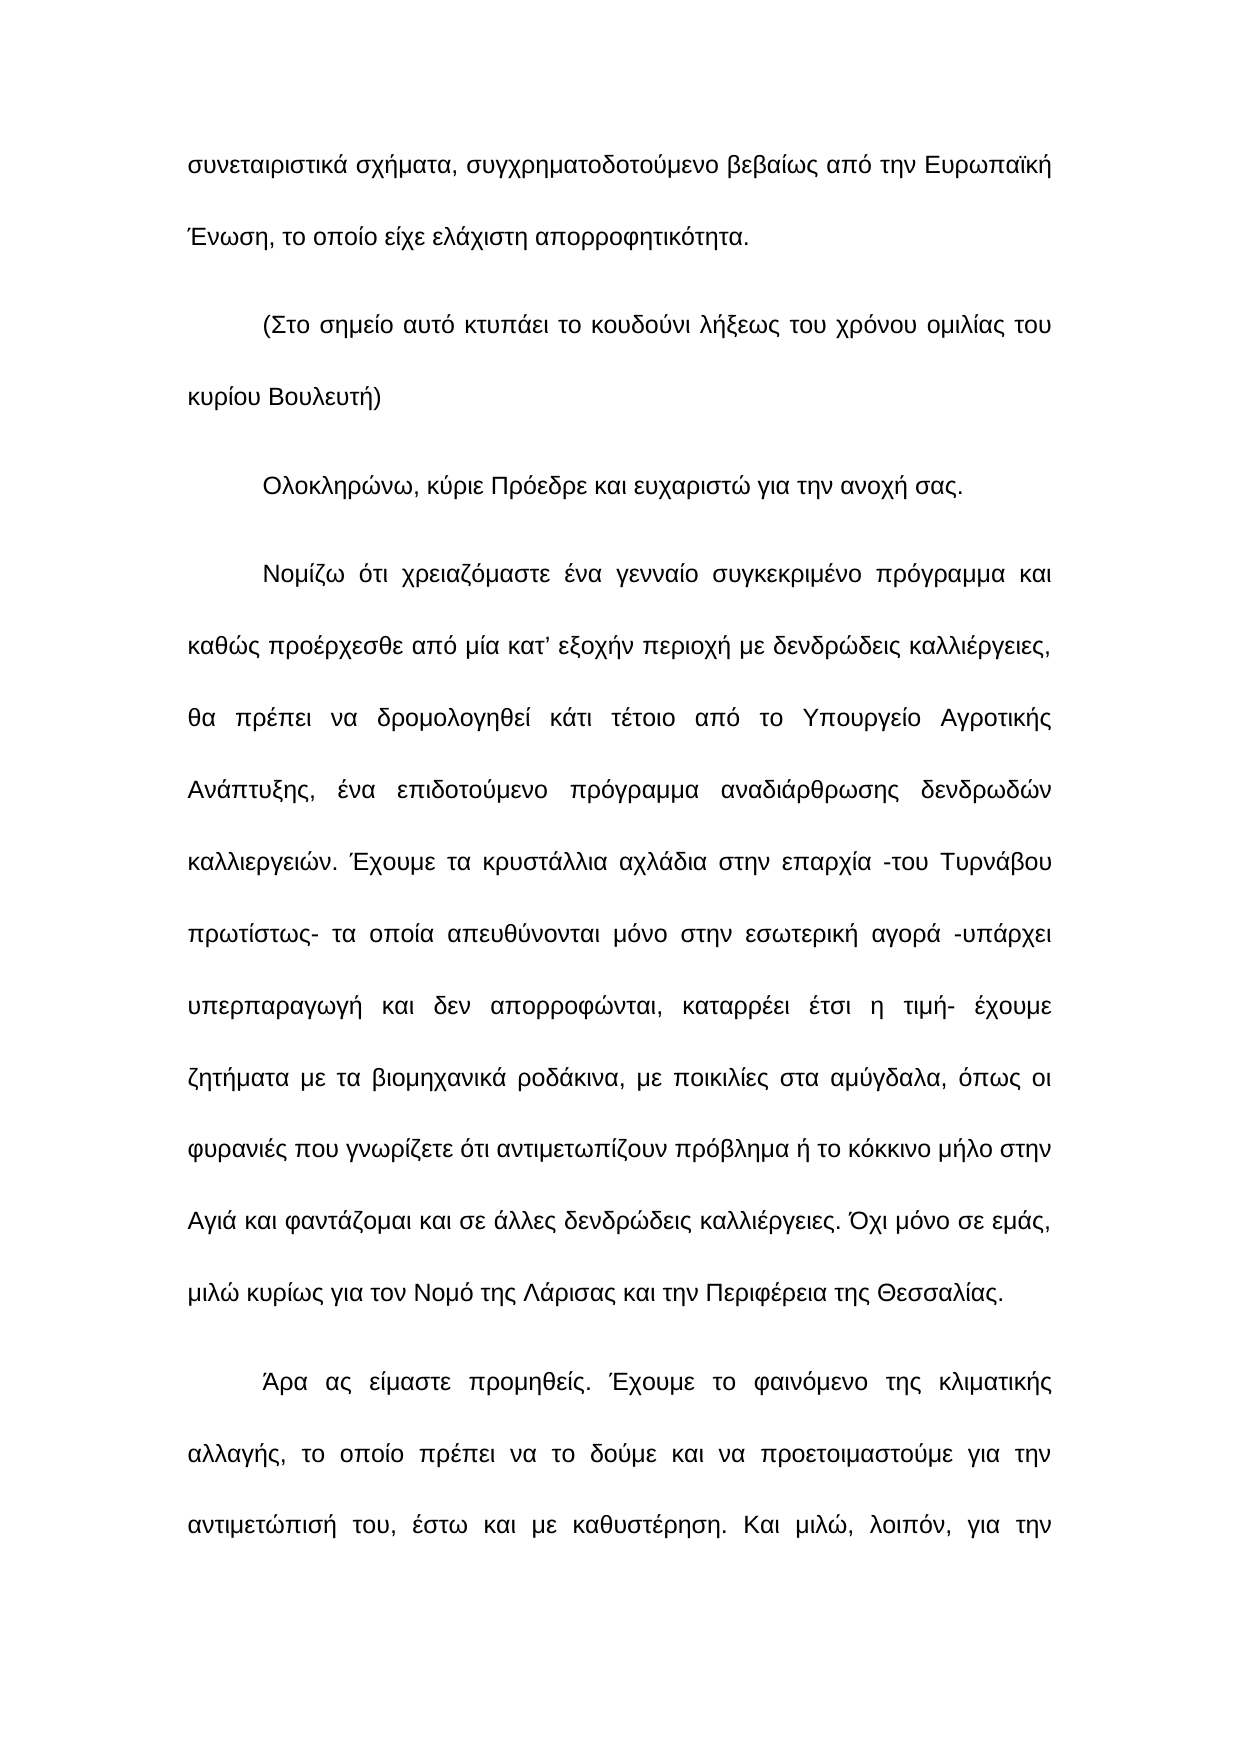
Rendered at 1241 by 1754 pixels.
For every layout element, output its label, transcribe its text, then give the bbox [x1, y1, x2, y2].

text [187, 150, 1053, 251]
text Ολοκληρώνω, κύριε Πρόεδρε και ευχαριστώ για την ανοχή σας. [187, 471, 1053, 499]
text Νομίζω ότι χρειαζόμαστε ένα γενναίο συγκεκριμένο πρόγραμμα και καθώς προέρχεσθε από μία κατ’ εξοχήν περιοχή με δενδρώδεις καλλιέργειες, θα πρέπει να δρομολογηθεί κάτι τέτοιο από το Υπουργείο Αγροτικής Ανάπτυξης, ένα επιδοτούμενο πρόγραμμα αναδιάρθρωσης δενδρωδών καλλιεργειών. Έχουμε τα κρυστάλλια αχλάδια στην επαρχία -του Τυρνάβου πρωτίστως- τα οποία απευθύνονται μόνο στην εσωτερική αγορά -υπάρχει υπερπαραγωγή και δεν απορροφώνται, καταρρέει έτσι η τιμή- έχουμε ζητήματα με τα βιομηχανικά ροδάκινα, με ποικιλίες στα αμύγδαλα, όπως οι φυρανιές που γνωρίζετε ότι αντιμετωπίζουν πρόβλημα ή το κόκκινο μήλο στην Αγιά και φαντάζομαι και σε άλλες δενδρώδεις καλλιέργειες. Όχι μόνο σε εμάς, μιλώ κυρίως για τον Νομό της Λάρισας και την Περιφέρεια της Θεσσαλίας. [187, 559, 1053, 1307]
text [187, 1367, 1053, 1539]
text (Στο σημείο αυτό κτυπάει το κουδούνι λήξεως του χρόνου ομιλίας του κυρίου Βουλευτή) [187, 310, 1053, 411]
